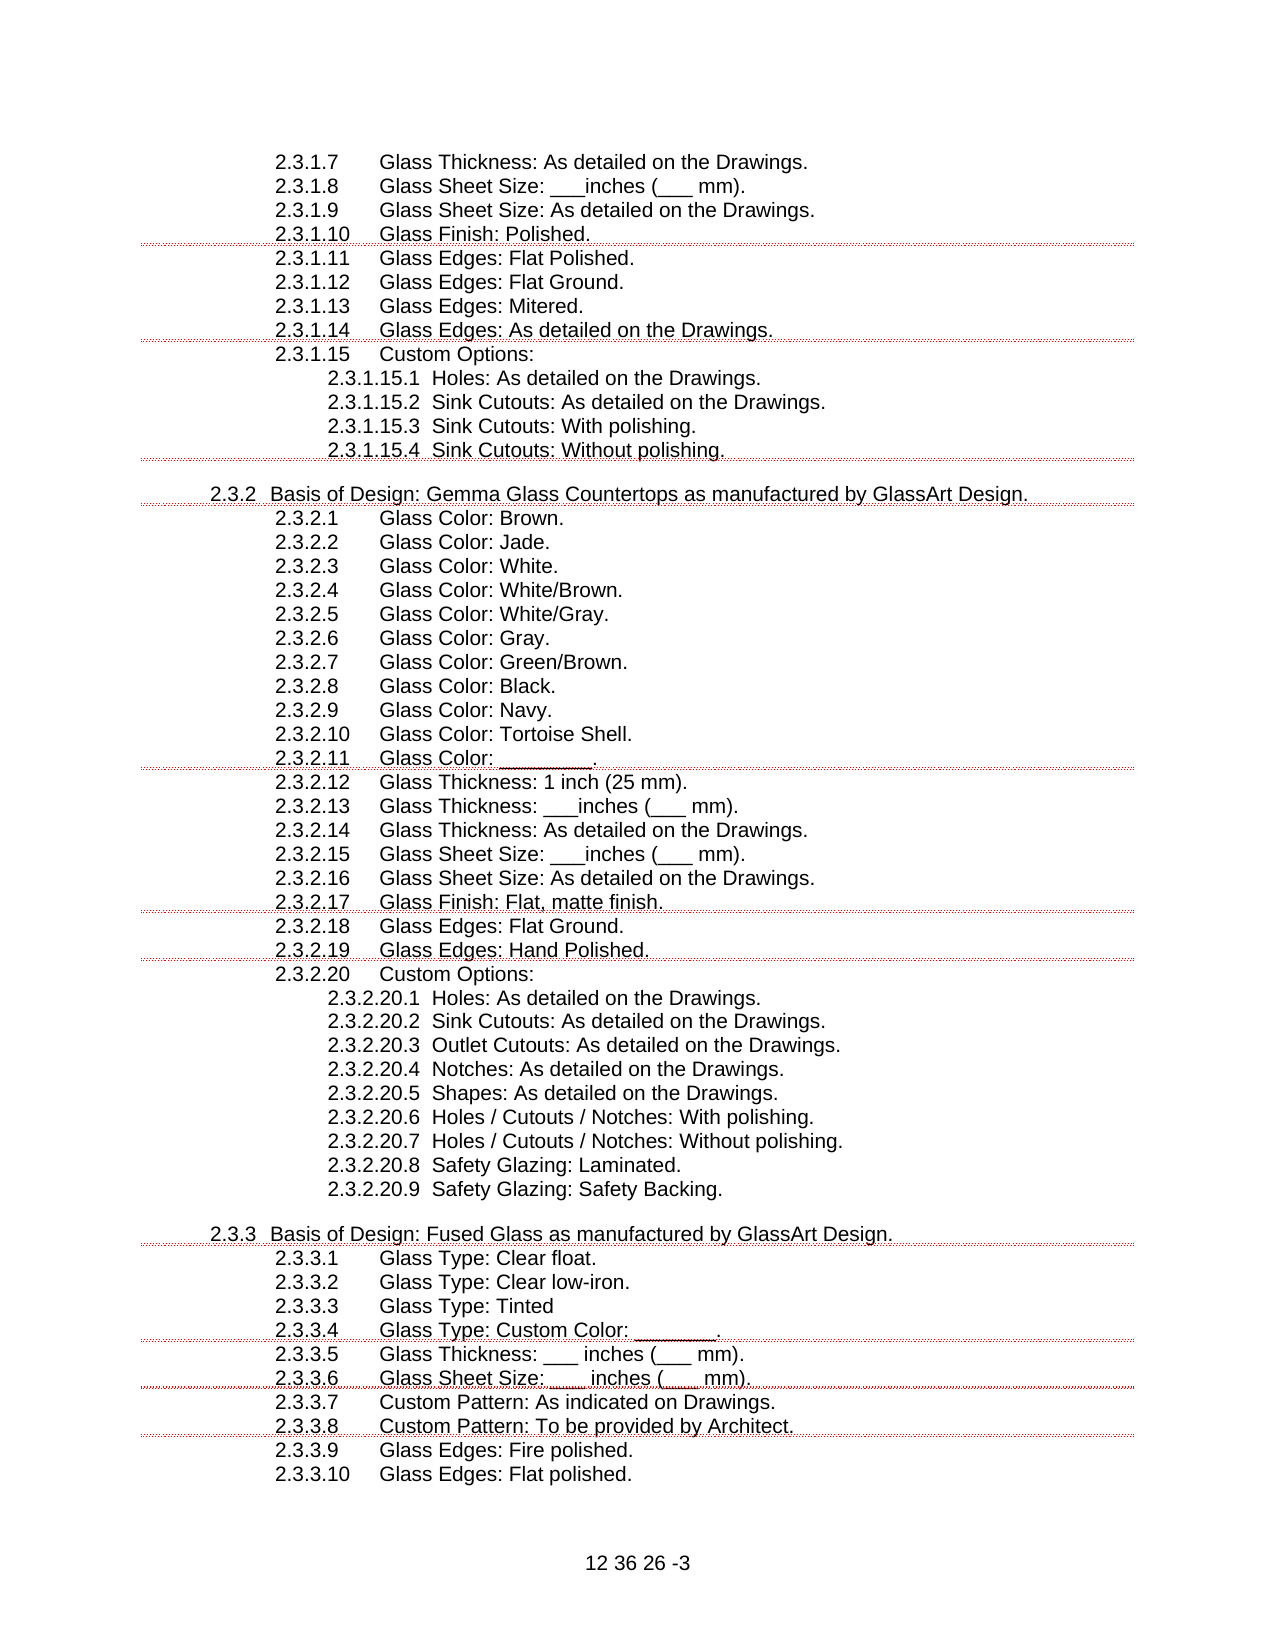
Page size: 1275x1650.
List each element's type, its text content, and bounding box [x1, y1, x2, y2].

list Glass Edges: Flat Polished. [275, 246, 1125, 270]
list Glass Type: Clear float. [275, 1246, 1125, 1270]
list Sink Cutouts: As detailed on the Drawings. [327, 1009, 1125, 1033]
list Sink Cutouts: With polishing. [327, 413, 1125, 437]
list Glass Type: Clear low-iron. [275, 1270, 1125, 1294]
list Glass Color: Tortoise Shell. [275, 722, 1125, 746]
list Basis of Design: Fused Glass as manufactured by GlassArt Design. [210, 1222, 1125, 1246]
list Holes / Cutouts / Notches: Without polishing. [327, 1129, 1125, 1153]
list Custom Options: [275, 961, 1125, 985]
list Custom Pattern: As indicated on Drawings. [275, 1389, 1125, 1413]
list Glass Type: Custom Color: _______. [275, 1318, 1125, 1342]
list Glass Color: White. [275, 554, 1125, 578]
list Glass Color: Jade. [275, 530, 1125, 554]
list Custom Pattern: To be provided by Architect. [275, 1413, 1125, 1437]
list Holes: As detailed on the Drawings. [327, 366, 1125, 389]
list Glass Sheet Size: ___ inches (___ mm). [275, 1366, 1125, 1389]
list Glass Edges: As detailed on the Drawings. [275, 318, 1125, 342]
list Glass Edges: Hand Polished. [275, 937, 1125, 961]
list Glass Edges: Mitered. [275, 294, 1125, 318]
list Glass Thickness: As detailed on the Drawings. [275, 818, 1125, 842]
list Glass Type: Tinted [275, 1294, 1125, 1318]
list Sink Cutouts: Without polishing. [327, 437, 1125, 461]
list Glass Edges: Flat Ground. [275, 270, 1125, 294]
list Custom Options: [275, 342, 1125, 366]
list Glass Thickness: 1 inch (25 mm). [275, 770, 1125, 794]
list Glass Sheet Size: ___inches (___ mm). [275, 842, 1125, 866]
list Holes: As detailed on the Drawings. [327, 985, 1125, 1009]
list Glass Color: Green/Brown. [275, 650, 1125, 674]
list Glass Sheet Size: As detailed on the Drawings. [275, 198, 1125, 222]
list Glass Color: White/Gray. [275, 602, 1125, 626]
list Glass Thickness: ___ inches (___ mm). [275, 1342, 1125, 1366]
list Glass Edges: Fire polished. [275, 1437, 1125, 1461]
list Glass Color: White/Brown. [275, 578, 1125, 602]
list Glass Sheet Size: As detailed on the Drawings. [275, 866, 1125, 889]
list Outlet Cutouts: As detailed on the Drawings. [327, 1033, 1125, 1057]
list Glass Edges: Flat polished. [275, 1461, 1125, 1485]
list Glass Sheet Size: ___inches (___ mm). [275, 174, 1125, 198]
list Glass Color: Brown. [275, 506, 1125, 530]
list Glass Edges: Flat Ground. [275, 913, 1125, 937]
list Basis of Design: Gemma Glass Countertops as manufactured by GlassArt Design. [210, 482, 1125, 506]
list Glass Color: Gray. [275, 626, 1125, 650]
list Glass Thickness: As detailed on the Drawings. [275, 150, 1125, 174]
list Holes / Cutouts / Notches: With polishing. [327, 1105, 1125, 1129]
list Glass Finish: Flat, matte finish. [275, 889, 1125, 913]
list Safety Glazing: Safety Backing. [327, 1177, 1125, 1201]
list Notches: As detailed on the Drawings. [327, 1057, 1125, 1081]
list Safety Glazing: Laminated. [327, 1153, 1125, 1177]
list Glass Color: Navy. [275, 698, 1125, 722]
list Shapes: As detailed on the Drawings. [327, 1081, 1125, 1105]
list Glass Color: Black. [275, 674, 1125, 698]
list Glass Thickness: ___inches (___ mm). [275, 794, 1125, 818]
list Glass Finish: Polished. [275, 222, 1125, 246]
list Sink Cutouts: As detailed on the Drawings. [327, 389, 1125, 413]
list Glass Color: ________. [275, 746, 1125, 770]
